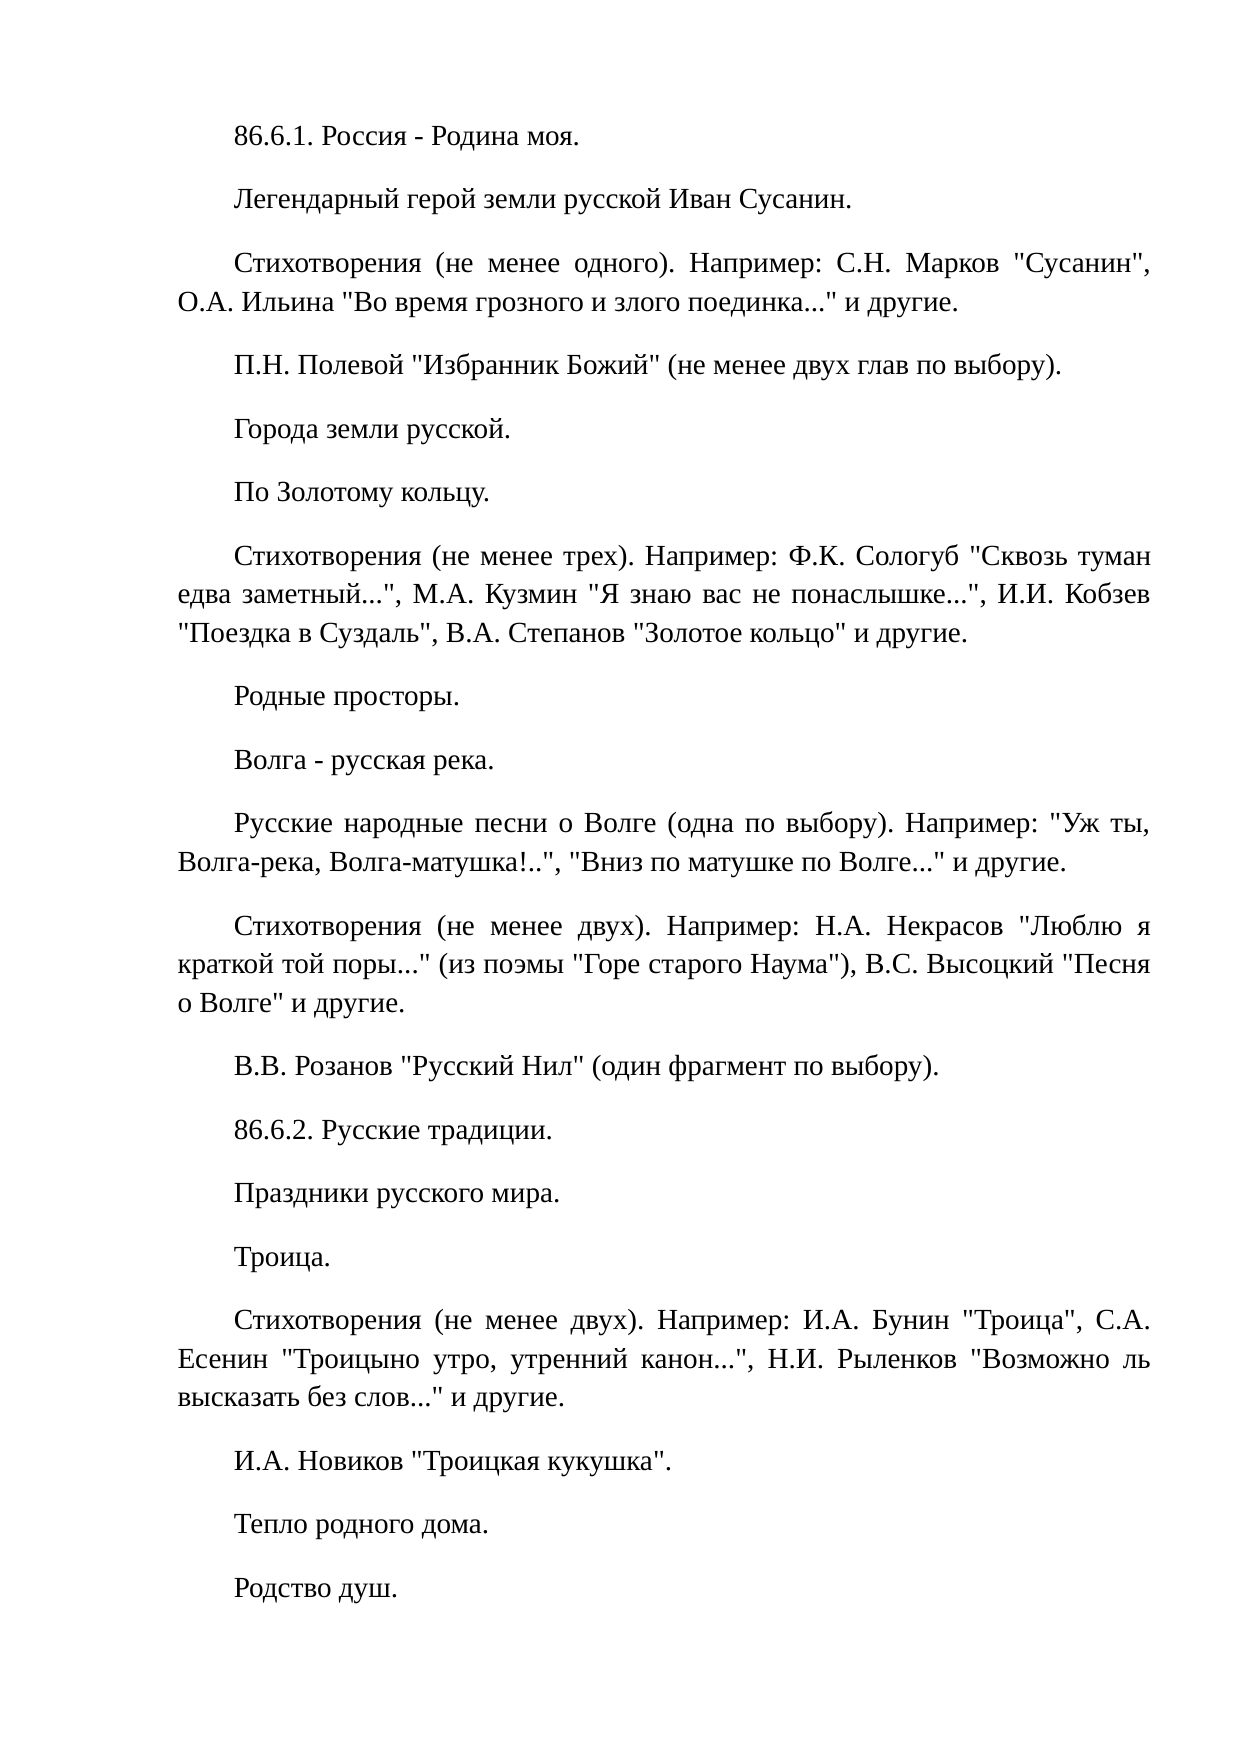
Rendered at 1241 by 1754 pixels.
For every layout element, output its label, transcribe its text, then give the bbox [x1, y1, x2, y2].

text 86.6.1. Россия - Родина моя. [177, 118, 1152, 152]
text Родство душ. [177, 1570, 1152, 1604]
text Легендарный герой земли русской Иван Сусанин. [177, 182, 1152, 215]
text По Золотому кольцу. [177, 474, 1152, 508]
text Волга - русская река. [177, 742, 1152, 776]
text В.В. Розанов "Русский Нил" (один фрагмент по выбору). [177, 1048, 1152, 1082]
text Стихотворения (не менее трех). Например: Ф.К. Сологуб "Сквозь туман едва заметный...", М.А. Кузмин "Я знаю вас не понаслышке...", И.И. Кобзев "Поездка в Суздаль", В.А. Степанов "Золотое кольцо" и другие. [177, 538, 1152, 648]
text Тепло родного дома. [177, 1507, 1152, 1540]
text Стихотворения (не менее одного). Например: С.Н. Марков "Сусанин", О.А. Ильина "Во время грозного и злого поединка..." и другие. [177, 245, 1152, 317]
text П.Н. Полевой "Избранник Божий" (не менее двух глав по выбору). [177, 347, 1152, 381]
text 86.6.2. Русские традиции. [177, 1112, 1152, 1145]
text Русские народные песни о Волге (одна по выбору). Например: "Уж ты, Волга-река, Волга-матушка!..", "Вниз по матушке по Волге..." и другие. [177, 806, 1152, 878]
text Города земли русской. [177, 411, 1152, 444]
text И.А. Новиков "Троицкая кукушка". [177, 1443, 1152, 1477]
text Стихотворения (не менее двух). Например: Н.А. Некрасов "Люблю я краткой той поры..." (из поэмы "Горе старого Наума"), В.С. Высоцкий "Песня о Волге" и другие. [177, 908, 1152, 1018]
text Стихотворения (не менее двух). Например: И.А. Бунин "Троица", С.А. Есенин "Троицыно утро, утренний канон...", Н.И. Рыленков "Возможно ль высказать без слов..." и другие. [177, 1302, 1152, 1413]
text Праздники русского мира. [177, 1175, 1152, 1209]
text Родные просторы. [177, 678, 1152, 712]
text Троица. [177, 1239, 1152, 1272]
